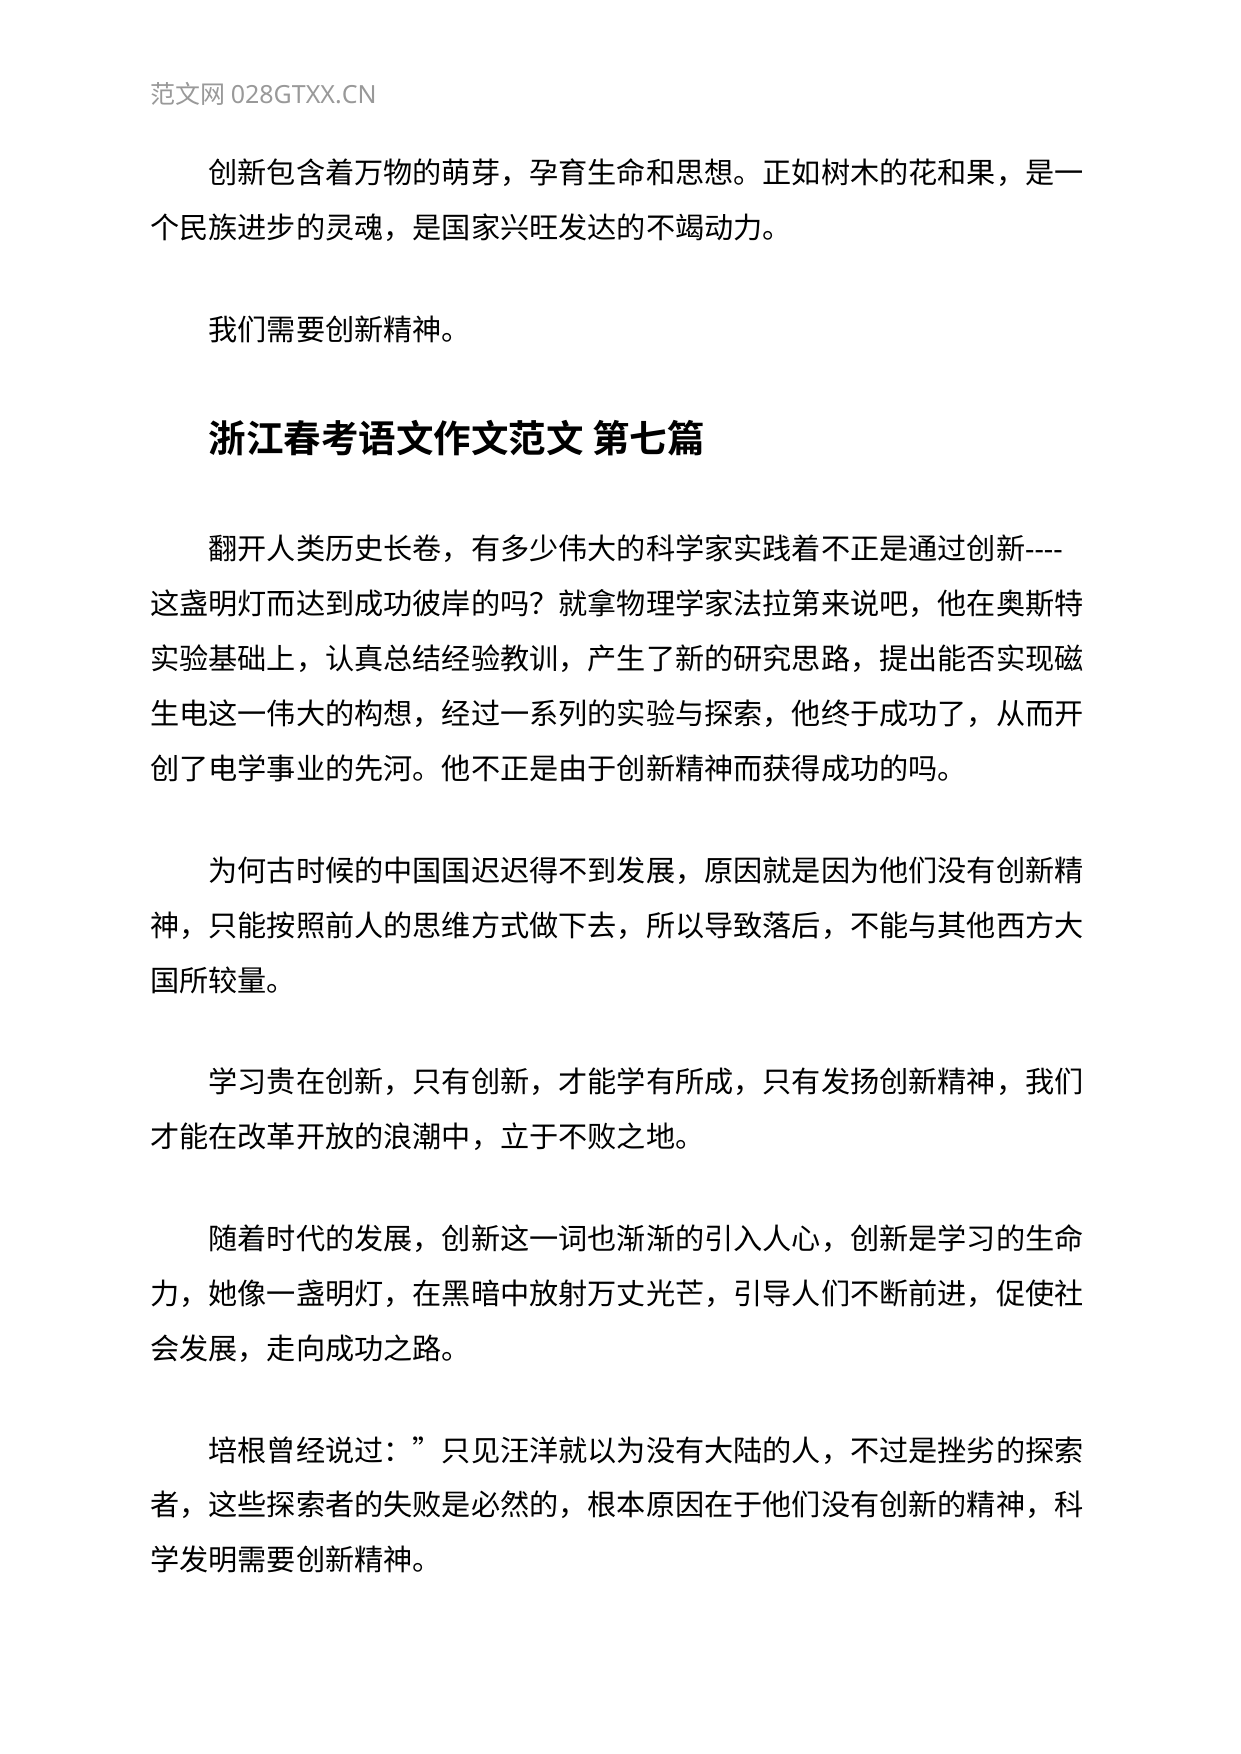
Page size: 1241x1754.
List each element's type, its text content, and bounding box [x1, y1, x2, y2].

text 创新包含着万物的萌芽，孕育生命和思想。正如树木的花和果，是一个民族进步的灵魂，是国家兴旺发达的不竭动力。 [150, 150, 1090, 247]
text 为何古时候的中国国迟迟得不到发展，原因就是因为他们没有创新精神，只能按照前人的思维方式做下去，所以导致落后，不能与其他西方大国所较量。 [150, 847, 1090, 999]
text 学习贵在创新，只有创新，才能学有所成，只有发扬创新精神，我们才能在改革开放的浪潮中，立于不败之地。 [150, 1059, 1090, 1156]
text 翻开人类历史长卷，有多少伟大的科学家实践着不正是通过创新----这盏明灯而达到成功彼岸的吗？就拿物理学家法拉第来说吧，他在奥斯特实验基础上，认真总结经验教训，产生了新的研究思路，提出能否实现磁生电这一伟大的构想，经过一系列的实验与探索，他终于成功了，从而开创了电学事业的先河。他不正是由于创新精神而获得成功的吗。 [150, 526, 1090, 788]
text 我们需要创新精神。 [150, 307, 1090, 349]
text 浙江春考语文作文范文 第七篇 [150, 408, 1090, 463]
text 随着时代的发展，创新这一词也渐渐的引入人心，创新是学习的生命力，她像一盏明灯，在黑暗中放射万丈光芒，引导人们不断前进，促使社会发展，走向成功之路。 [150, 1216, 1090, 1368]
text 培根曾经说过：”只见汪洋就以为没有大陆的人，不过是挫劣的探索者，这些探索者的失败是必然的，根本原因在于他们没有创新的精神，科学发明需要创新精神。 [150, 1427, 1090, 1579]
